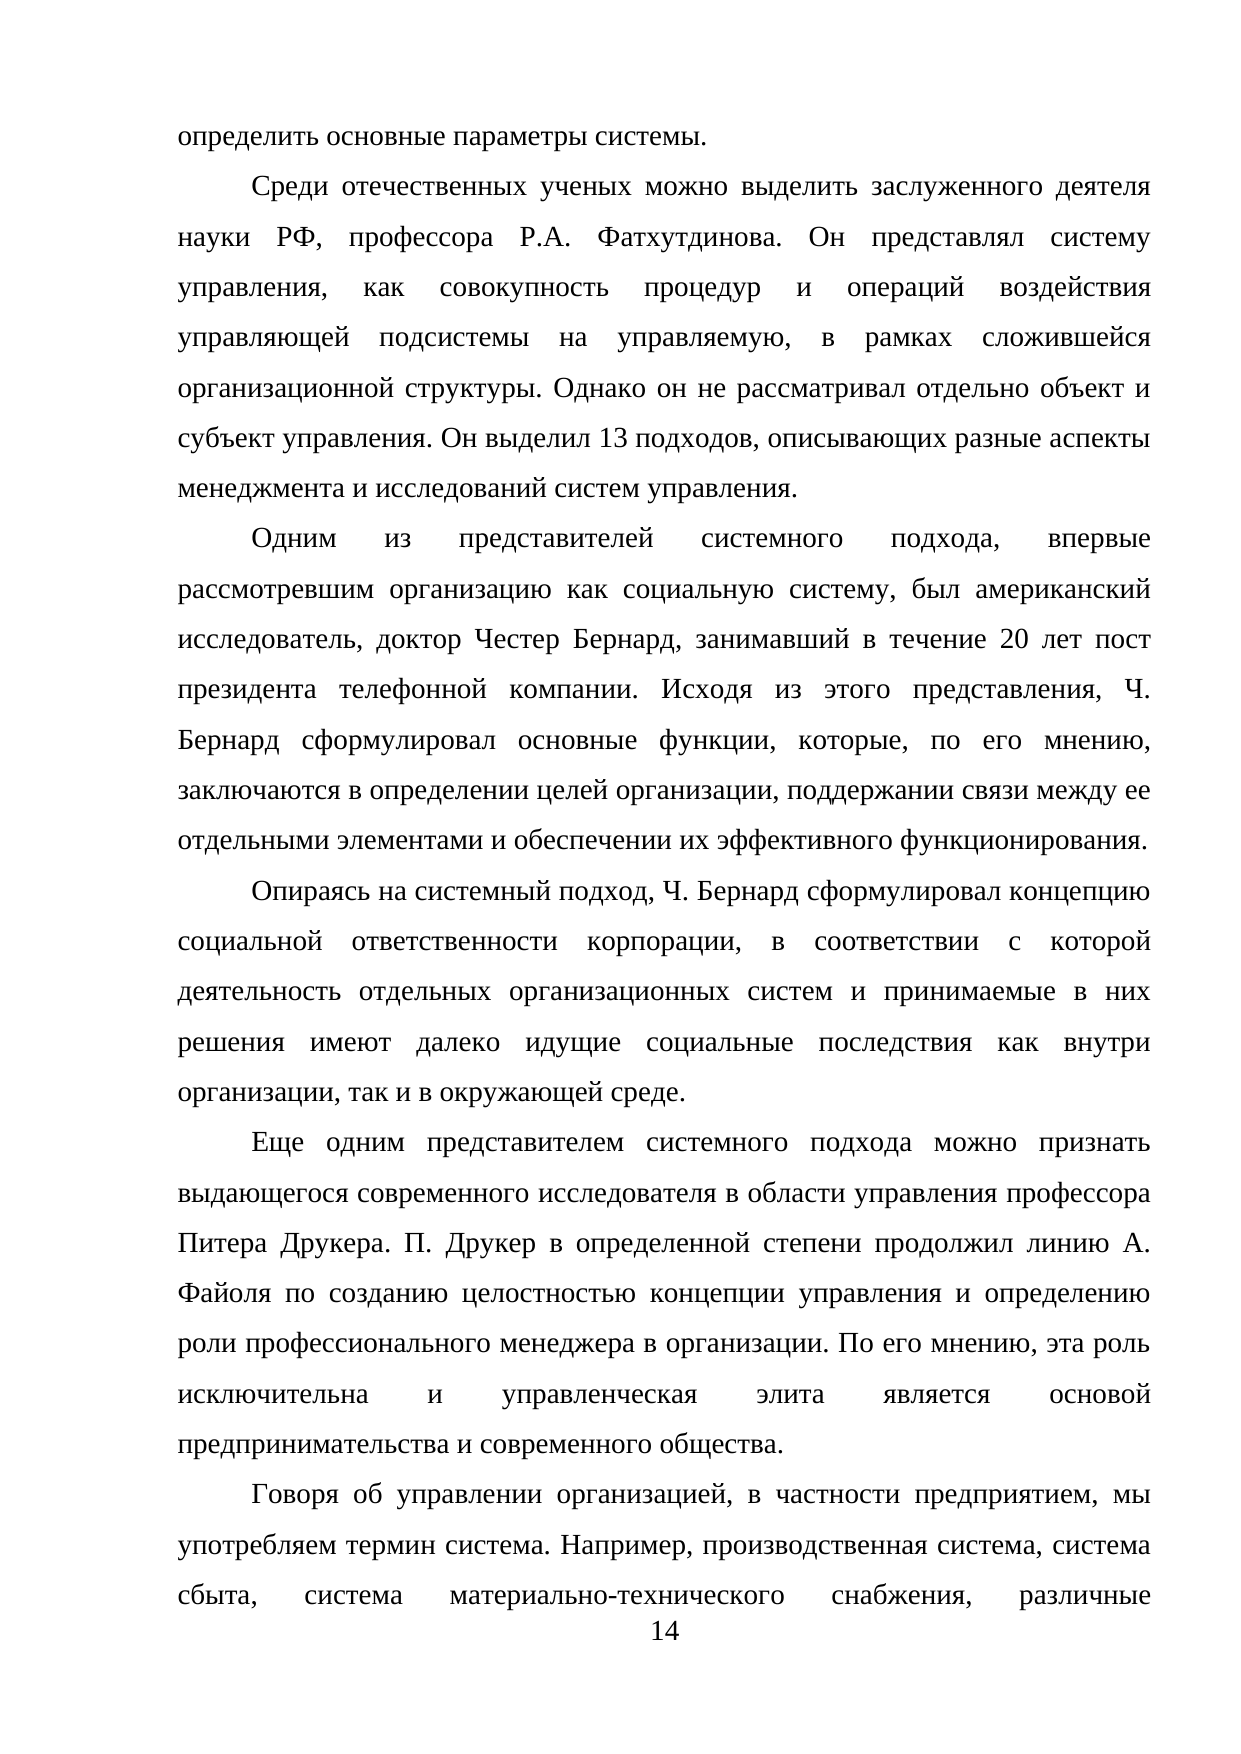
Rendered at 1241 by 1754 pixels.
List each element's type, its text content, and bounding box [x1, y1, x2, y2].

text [177, 1477, 1152, 1611]
text Среди отечественных ученых можно выделить заслуженного деятеля науки РФ, профессора Р.А. Фатхутдинова. Он представлял систему управления, как совокупность процедур и операций воздействия управляющей подсистемы на управляемую, в рамках сложившейся организационной структуры. Однако он не рассматривал отдельно объект и субъект управления. Он выделил 13 подходов, описывающих разные аспекты менеджмента и исследований систем управления. [177, 168, 1152, 504]
text Еще одним представителем системного подхода можно признать выдающегося современного исследователя в области управления профессора Питера Друкера. П. Друкер в определенной степени продолжил линию А. Файоля по созданию целостностью концепции управления и определению роли профессионального менеджера в организации. По его мнению, эта роль исключительна и управленческая элита является основой предпринимательства и современного общества. [177, 1124, 1152, 1460]
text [177, 118, 1152, 152]
text Опираясь на системный подход, Ч. Бернард сформулировал концепцию социальной ответственности корпорации, в соответствии с которой деятельность отдельных организационных систем и принимаемые в них решения имеют далеко идущие социальные последствия как внутри организации, так и в окружающей среде. [177, 873, 1152, 1108]
text Одним из представителей системного подхода, впервые рассмотревшим организацию как социальную систему, был американский исследователь, доктор Честер Бернард, занимавший в течение 20 лет пост президента телефонной компании. Исходя из этого представления, Ч. Бернард сформулировал основные функции, которые, по его мнению, заключаются в определении целей организации, поддержании связи между ее отдельными элементами и обеспечении их эффективного функционирования. [177, 521, 1152, 856]
